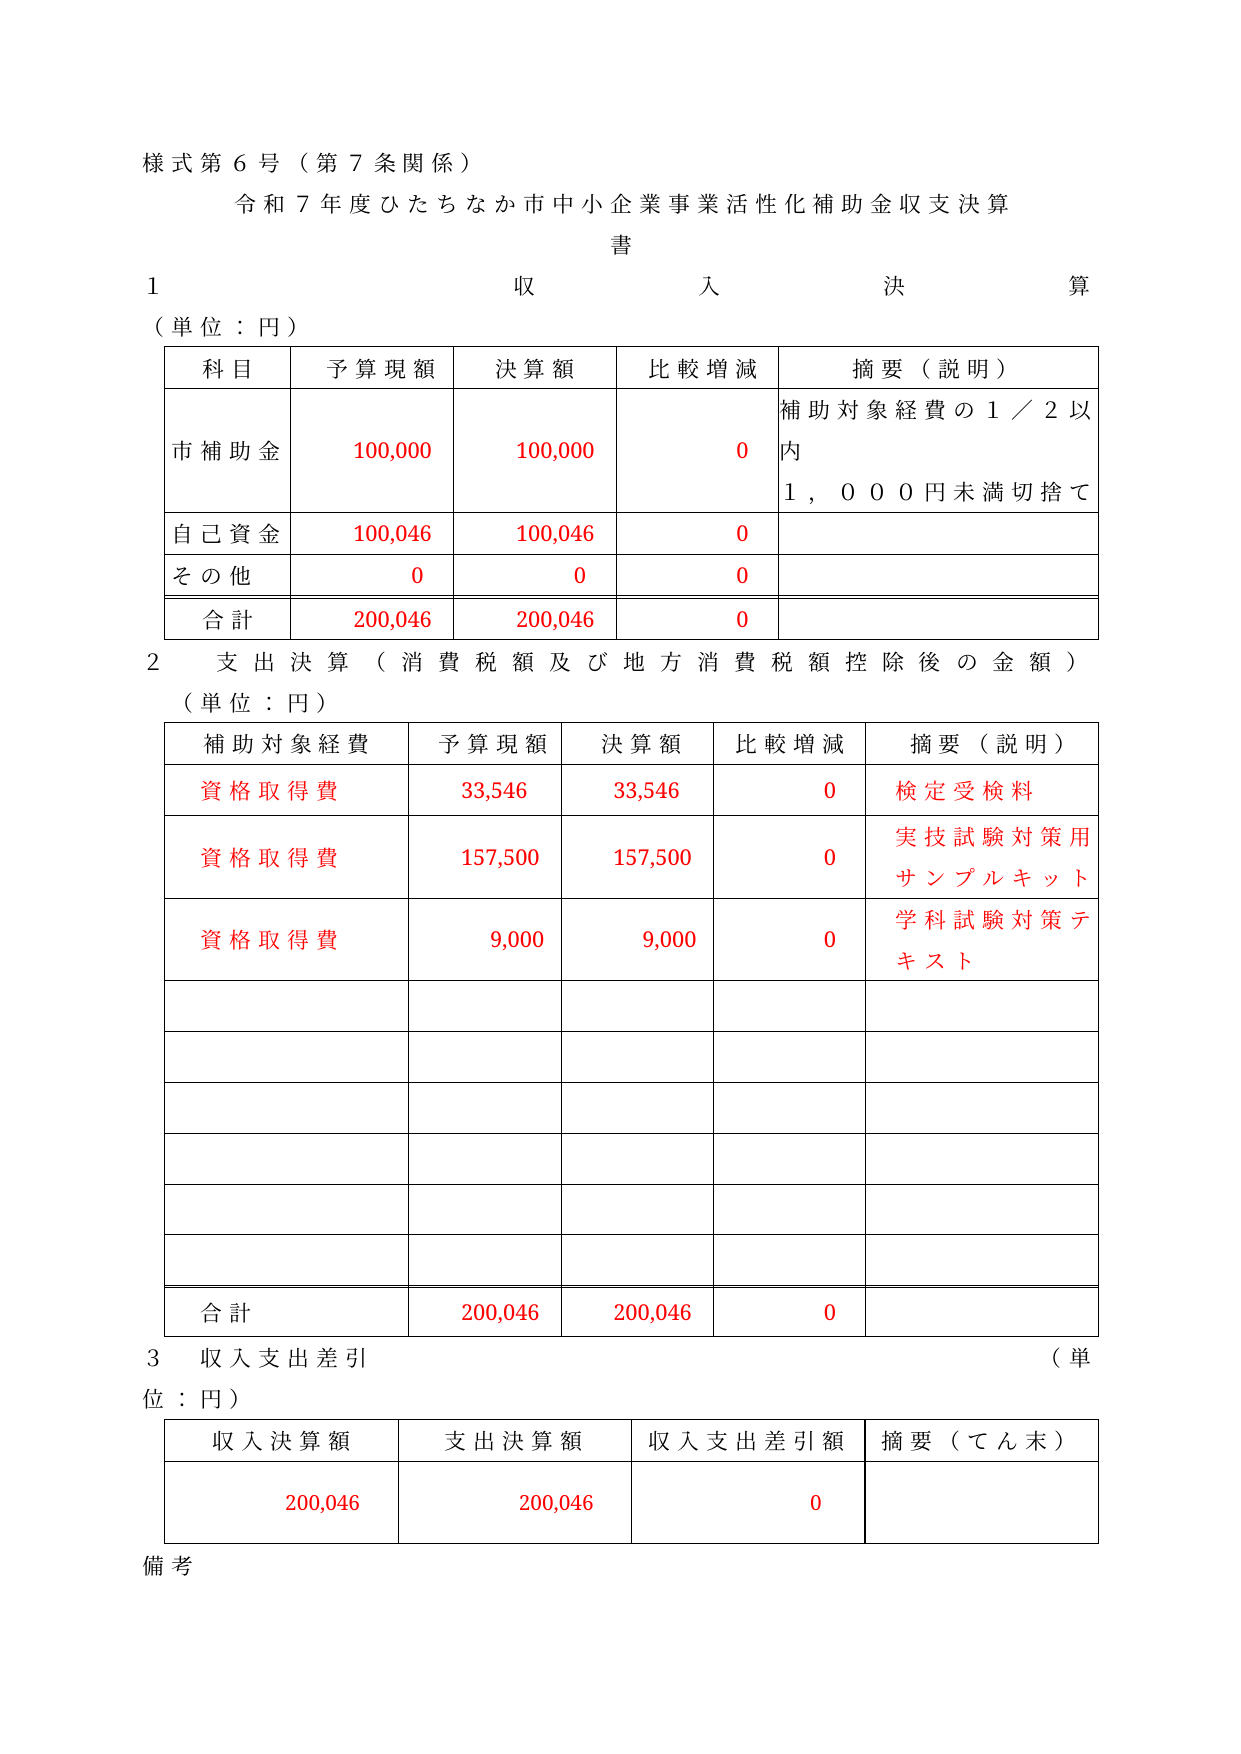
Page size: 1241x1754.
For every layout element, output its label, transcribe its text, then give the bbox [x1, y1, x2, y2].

table_cell [165, 1235, 408, 1285]
table_header 比較増減 [714, 723, 865, 764]
table_cell 資格取得費 [165, 899, 408, 980]
table_cell [779, 599, 1098, 639]
table_cell [562, 1235, 713, 1285]
table_cell 0 [714, 765, 865, 815]
table_cell 200,046 [399, 1462, 631, 1543]
table_cell 実技試験対策用サンプルキット [866, 816, 1098, 897]
text 令和７年度ひたちなか市中小企業事業活性化補助金収支決算書 [220, 183, 1020, 264]
table_cell 0 [617, 513, 778, 553]
table_cell 200,046 [165, 1462, 398, 1543]
table_header 摘要（説明） [779, 347, 1098, 388]
table_cell [562, 1083, 713, 1133]
table_cell 200,046 [562, 1288, 713, 1336]
table_cell [714, 1083, 865, 1133]
table_header 収入支出差引額 [632, 1420, 864, 1461]
table_cell [866, 981, 1098, 1031]
table_cell [165, 981, 408, 1031]
table_header 予算現額 [409, 723, 561, 764]
table_cell [409, 1185, 561, 1234]
table_cell [562, 1134, 713, 1183]
table_cell [866, 1288, 1098, 1336]
table_cell 自己資金 [165, 513, 290, 553]
table_cell 100,000 [454, 389, 616, 512]
table_cell 資格取得費 [165, 816, 408, 897]
table_cell 0 [714, 899, 865, 980]
table_cell [165, 1134, 408, 1183]
table_cell [779, 513, 1098, 553]
table_cell 合計 [165, 1288, 408, 1336]
table_cell 0 [617, 599, 778, 639]
table_cell 157,500 [562, 816, 713, 897]
table_cell [409, 1134, 561, 1183]
table_cell 0 [632, 1462, 864, 1543]
table_header 決算額 [454, 347, 616, 388]
table_cell 学科試験対策テキスト [866, 899, 1098, 980]
table_header 支出決算額 [399, 1420, 631, 1461]
table_cell 資格取得費 [165, 765, 408, 815]
table_cell 200,046 [409, 1288, 561, 1336]
table_cell [866, 1462, 1098, 1543]
text ２ 支出決算（消費税額及び地方消費税額控除後の金額） （単位：円） [142, 640, 1098, 722]
table_cell 9,000 [409, 899, 561, 980]
table_cell [409, 981, 561, 1031]
table_header 補助対象経費 [165, 723, 408, 764]
table_cell [409, 1235, 561, 1285]
text ３ 収入支出差引 （単位：円） [142, 1337, 1098, 1419]
table_header 科目 [165, 347, 290, 388]
table_cell [562, 981, 713, 1031]
table_cell [714, 1032, 865, 1082]
table_cell 0 [714, 816, 865, 897]
table_cell [562, 1032, 713, 1082]
text 備考 [142, 1544, 1098, 1585]
table_cell 200,046 [454, 599, 616, 639]
table_cell 補助対象経費の１／２以内 １，０００円未満切捨て [779, 389, 1098, 512]
table_cell [714, 1185, 865, 1234]
table_cell [714, 1235, 865, 1285]
table_cell [866, 1185, 1098, 1234]
table_header 収入決算額 [165, 1420, 398, 1461]
table_cell 0 [714, 1288, 865, 1336]
table_cell 市補助金 [165, 389, 290, 512]
table_cell 0 [454, 555, 616, 595]
table_cell [714, 981, 865, 1031]
table_cell [866, 1235, 1098, 1285]
table_header 決算額 [562, 723, 713, 764]
table_cell [779, 555, 1098, 595]
table_cell [409, 1032, 561, 1082]
table_cell 100,000 [291, 389, 453, 512]
table_cell 9,000 [562, 899, 713, 980]
table_cell 200,046 [291, 599, 453, 639]
table_cell 0 [291, 555, 453, 595]
table_cell [866, 1134, 1098, 1183]
table_cell [866, 1083, 1098, 1133]
table_cell [562, 1185, 713, 1234]
table_cell [165, 1185, 408, 1234]
table_cell [714, 1134, 865, 1183]
text １ 収入決算 （単位：円） [142, 264, 1098, 346]
table_cell 100,046 [291, 513, 453, 553]
table_header 予算現額 [291, 347, 453, 388]
table_cell [165, 1032, 408, 1082]
text 様式第６号（第７条関係） [142, 142, 1098, 183]
table_cell [165, 1083, 408, 1133]
table_cell 33,546 [562, 765, 713, 815]
table_header 摘要（説明） [866, 723, 1098, 764]
table_header 摘要（てん末） [866, 1420, 1098, 1461]
table_cell [409, 1083, 561, 1133]
table_cell その他 [165, 555, 290, 595]
table_cell 検定受検料 [866, 765, 1098, 815]
table_cell 合計 [165, 599, 290, 639]
table_cell 157,500 [409, 816, 561, 897]
table_cell 0 [617, 555, 778, 595]
table_header 比較増減 [617, 347, 778, 388]
table_cell 33,546 [409, 765, 561, 815]
table_cell 100,046 [454, 513, 616, 553]
table_cell [866, 1032, 1098, 1082]
table_cell 0 [617, 389, 778, 512]
